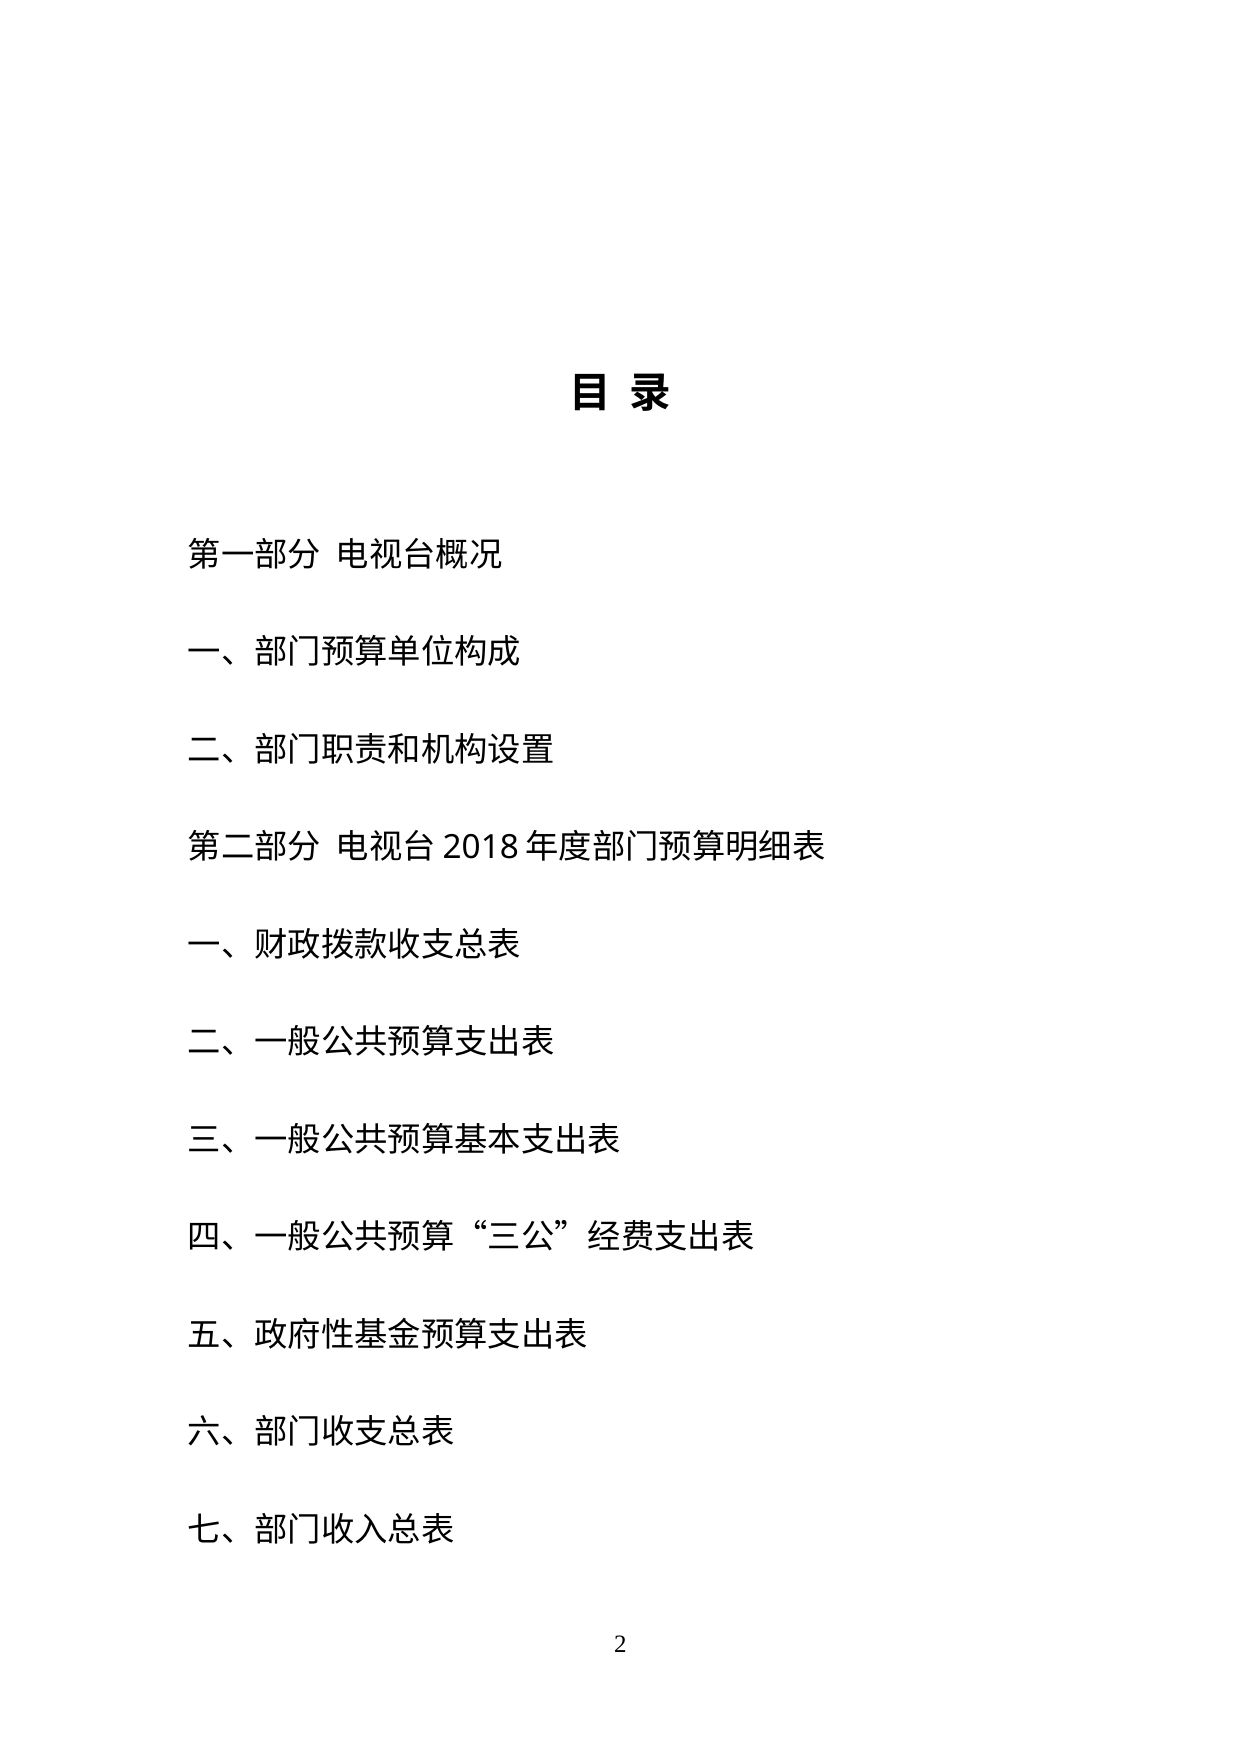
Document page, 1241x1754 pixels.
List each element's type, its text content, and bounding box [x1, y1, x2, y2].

text 第二部分 电视台2018年度部门预算明细表 [187, 812, 1053, 877]
text 七、部门收入总表 [187, 1494, 1053, 1559]
text 五、政府性基金预算支出表 [187, 1299, 1053, 1364]
text 一、财政拨款收支总表 [187, 909, 1053, 974]
text 一、部门预算单位构成 [187, 617, 1053, 682]
text 第一部分 电视台概况 [187, 519, 1053, 584]
text 二、部门职责和机构设置 [187, 714, 1053, 779]
text 四、一般公共预算“三公”经费支出表 [187, 1202, 1053, 1267]
text 二、一般公共预算支出表 [187, 1007, 1053, 1072]
text 目 录 [187, 357, 1053, 422]
text 三、一般公共预算基本支出表 [187, 1104, 1053, 1169]
text 六、部门收支总表 [187, 1397, 1053, 1462]
